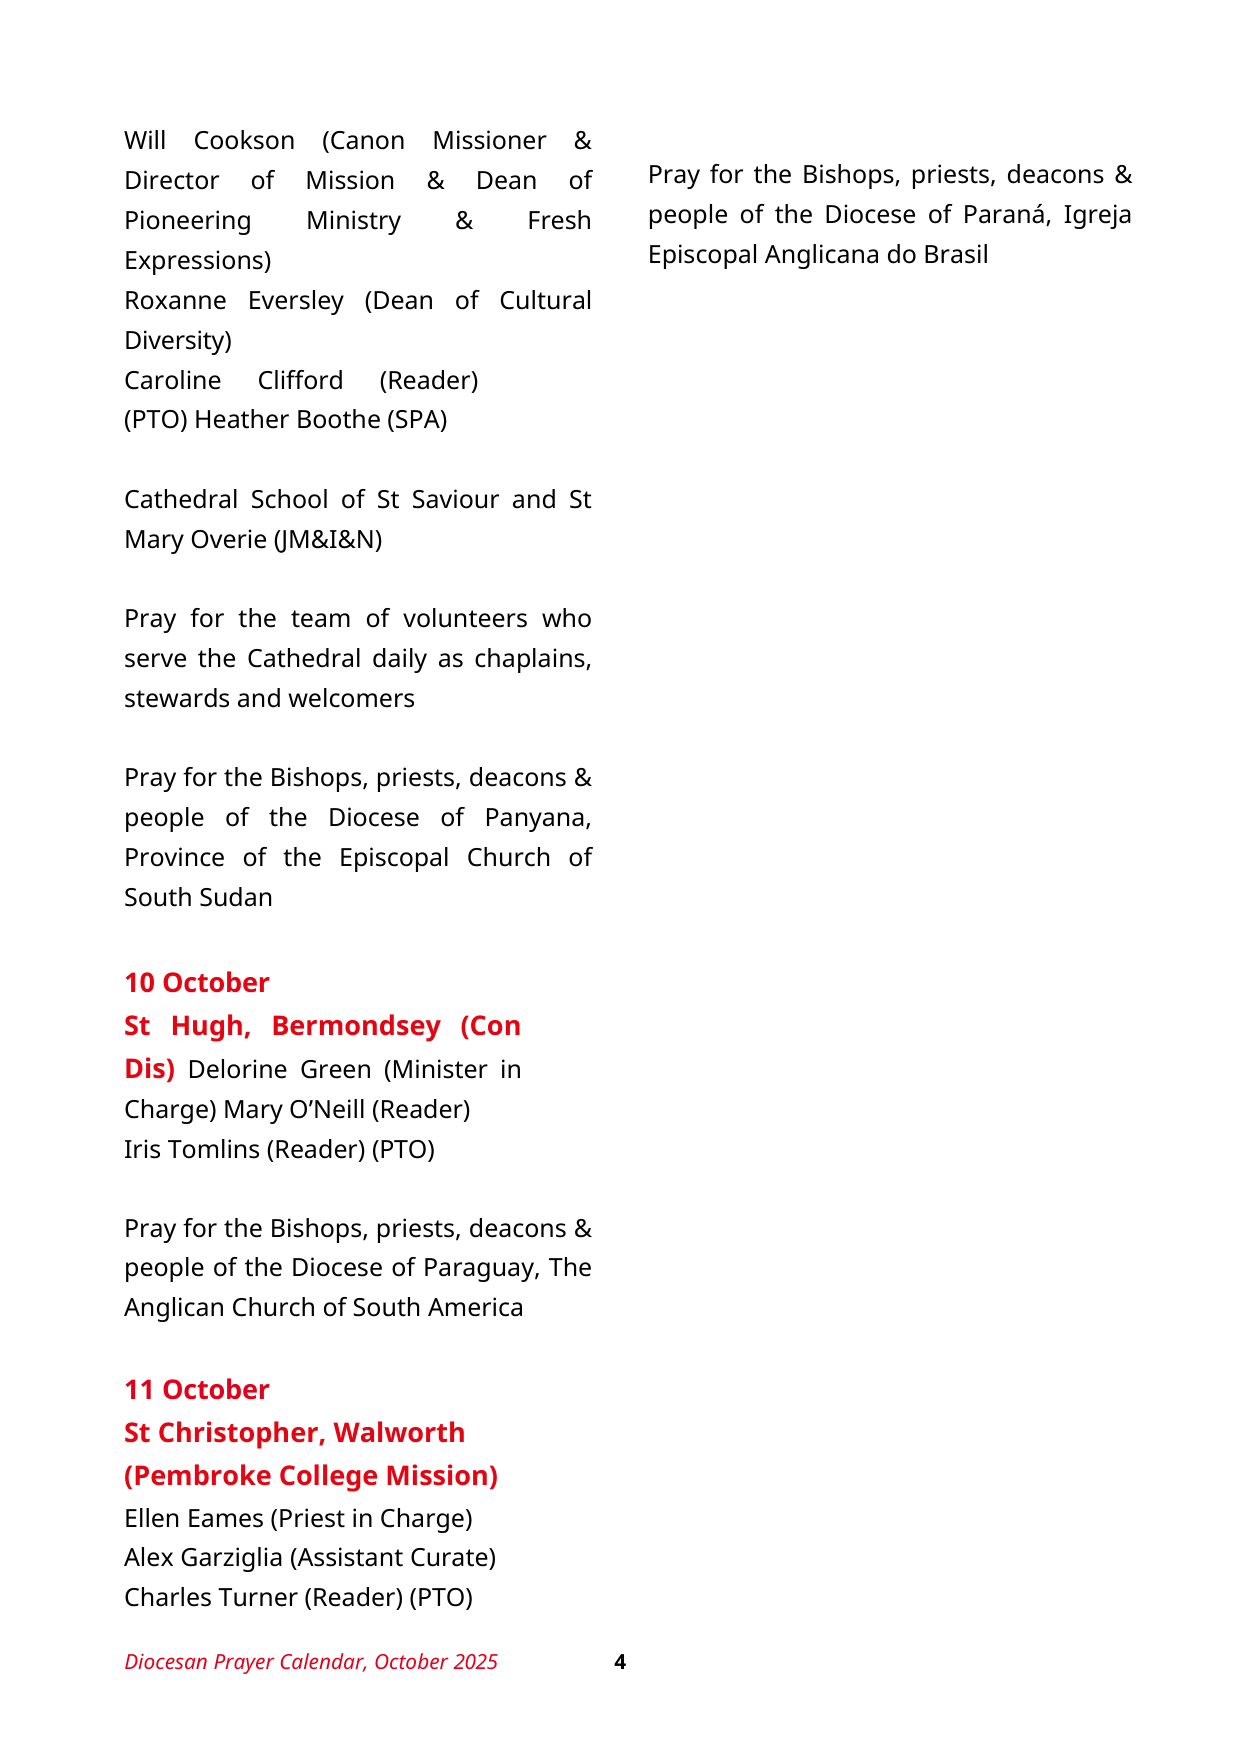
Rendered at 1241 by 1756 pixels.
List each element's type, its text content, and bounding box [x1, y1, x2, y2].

text Pray for the Bishops, priests, deacons & people of the Diocese of Paraguay, The Anglican Church of South America [124, 1210, 593, 1324]
text Pray for the team of volunteers who serve the Cathedral daily as chaplains, stewards and welcomers [124, 601, 593, 714]
text Ellen Eames (Priest in Charge) Alex Garziglia (Assistant Curate) Charles Turner (Reader) (PTO) [124, 1500, 502, 1614]
text Iris Tomlins (Reader) (PTO) [124, 1131, 597, 1165]
text 10 October [124, 963, 597, 1000]
text Roxanne Eversley (Dean of Cultural Diversity) [124, 282, 593, 356]
text Pray for the Bishops, priests, deacons & people of the Diocese of Panyana, Province of the Episcopal Church of South Sudan [124, 760, 593, 913]
text Pray for the Bishops, priests, deacons & people of the Diocese of Paraná, Igreja Episcopal Anglicana do Brasil [648, 157, 1133, 271]
text St Christopher, Walworth (Pembroke College Mission) [124, 1413, 597, 1494]
text Will Cookson (Canon Missioner & Director of Mission & Dean of Pioneering Ministry & Fresh Expressions) [124, 123, 593, 276]
text Cathedral School of St Saviour and St Mary Overie (JM&I&N) [124, 482, 593, 555]
text 11 October [124, 1371, 597, 1407]
text St Hugh, Bermondsey (Con Dis) Delorine Green (Minister in Charge) Mary O’Neill (Reader) [124, 1006, 522, 1126]
text Caroline Clifford (Reader)(PTO) Heather Boothe (SPA) [124, 362, 478, 436]
